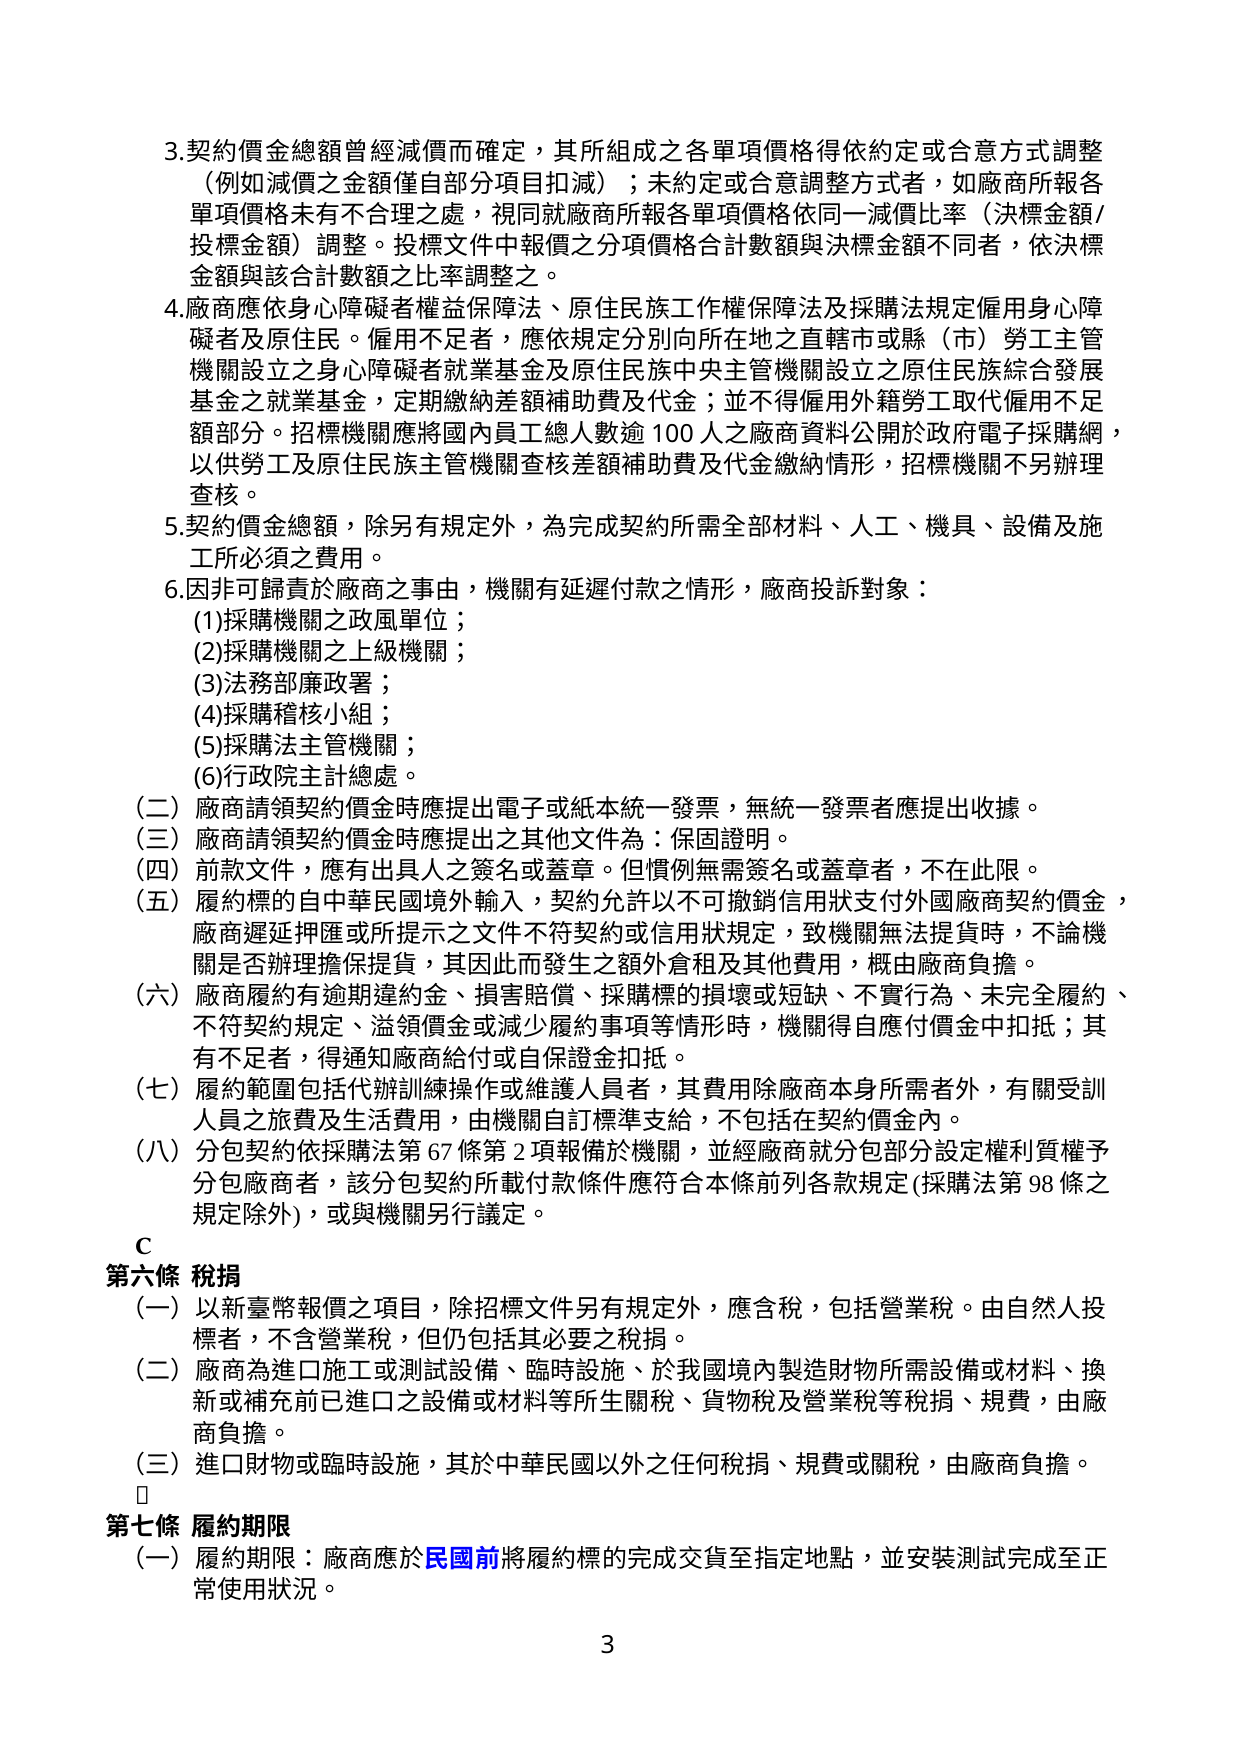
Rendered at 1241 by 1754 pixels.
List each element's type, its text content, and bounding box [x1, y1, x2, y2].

text (6)行政院主計總處。 [193, 761, 1110, 792]
text （四）前款文件，應有出具人之簽名或蓋章。但慣例無需簽名或蓋章者，不在此限。 [120, 854, 1110, 886]
text （七）履約範圍包括代辦訓練操作或維護人員者，其費用除廠商本身所需者外，有關受訓人員之旅費及生活費用，由機關自訂標準支給，不包括在契約價金內。 [120, 1073, 1110, 1136]
text 3.契約價金總額曾經減價而確定，其所組成之各單項價格得依約定或合意方式調整（例如減價之金額僅自部分項目扣減）；未約定或合意調整方式者，如廠商所報各單項價格未有不合理之處，視同就廠商所報各單項價格依同一減價比率（決標金額/投標金額）調整。投標文件中報價之分項價格合計數額與決標金額不同者，依決標金額與該合計數額之比率調整之。 [164, 136, 1104, 292]
text 第七條 履約期限 [105, 1511, 1110, 1542]
text （六）廠商履約有逾期違約金、損害賠償、採購標的損壞或短缺、不實行為、未完全履約、不符契約規定、溢領價金或減少履約事項等情形時，機關得自應付價金中扣抵；其有不足者，得通知廠商給付或自保證金扣抵。 [120, 979, 1110, 1073]
text （一）履約期限：廠商應於民國前將履約標的完成交貨至指定地點，並安裝測試完成至正常使用狀況。 [120, 1542, 1110, 1604]
text （二）廠商請領契約價金時應提出電子或紙本統一發票，無統一發票者應提出收據。 [120, 792, 1110, 823]
text (4)採購稽核小組； [193, 698, 1110, 729]
text (3)法務部廉政署； [193, 667, 1110, 698]
text 5.契約價金總額，除另有規定外，為完成契約所需全部材料、人工、機具、設備及施工所必須之費用。 [164, 511, 1104, 573]
text （八）分包契約依採購法第67條第2項報備於機關，並經廠商就分包部分設定權利質權予分包廠商者，該分包契約所載付款條件應符合本條前列各款規定(採購法第98條之規定除外)，或與機關另行議定。 [120, 1136, 1110, 1229]
text （一）以新臺幣報價之項目，除招標文件另有規定外，應含稅，包括營業稅。由自然人投標者，不含營業稅，但仍包括其必要之稅捐。 [120, 1292, 1110, 1354]
text (2)採購機關之上級機關； [193, 636, 1110, 667]
text （二）廠商為進口施工或測試設備、臨時設施、於我國境內製造財物所需設備或材料、換新或補充前已進口之設備或材料等所生關稅、貨物稅及營業稅等稅捐、規費，由廠商負擔。 [120, 1354, 1110, 1448]
text （三）廠商請領契約價金時應提出之其他文件為：保固證明。 [120, 823, 1110, 854]
text  [134, 1229, 1104, 1261]
text 6.因非可歸責於廠商之事由，機關有延遲付款之情形，廠商投訴對象： [164, 573, 1104, 604]
text (5)採購法主管機關； [193, 729, 1110, 761]
text （三）進口財物或臨時設施，其於中華民國以外之任何稅捐、規費或關稅，由廠商負擔。 [120, 1448, 1110, 1479]
text 4.廠商應依身心障礙者權益保障法、原住民族工作權保障法及採購法規定僱用身心障礙者及原住民。僱用不足者，應依規定分別向所在地之直轄市或縣（市）勞工主管機關設立之身心障礙者就業基金及原住民族中央主管機關設立之原住民族綜合發展基金之就業基金，定期繳納差額補助費及代金；並不得僱用外籍勞工取代僱用不足額部分。招標機關應將國內員工總人數逾100人之廠商資料公開於政府電子採購網，以供勞工及原住民族主管機關查核差額補助費及代金繳納情形，招標機關不另辦理查核。 [164, 292, 1104, 511]
text  [134, 1479, 1110, 1511]
text （五）履約標的自中華民國境外輸入，契約允許以不可撤銷信用狀支付外國廠商契約價金，廠商遲延押匯或所提示之文件不符契約或信用狀規定，致機關無法提貨時，不論機關是否辦理擔保提貨，其因此而發生之額外倉租及其他費用，概由廠商負擔。 [120, 886, 1110, 979]
text (1)採購機關之政風單位； [193, 604, 1110, 636]
text 第六條 稅捐 [105, 1261, 1110, 1292]
